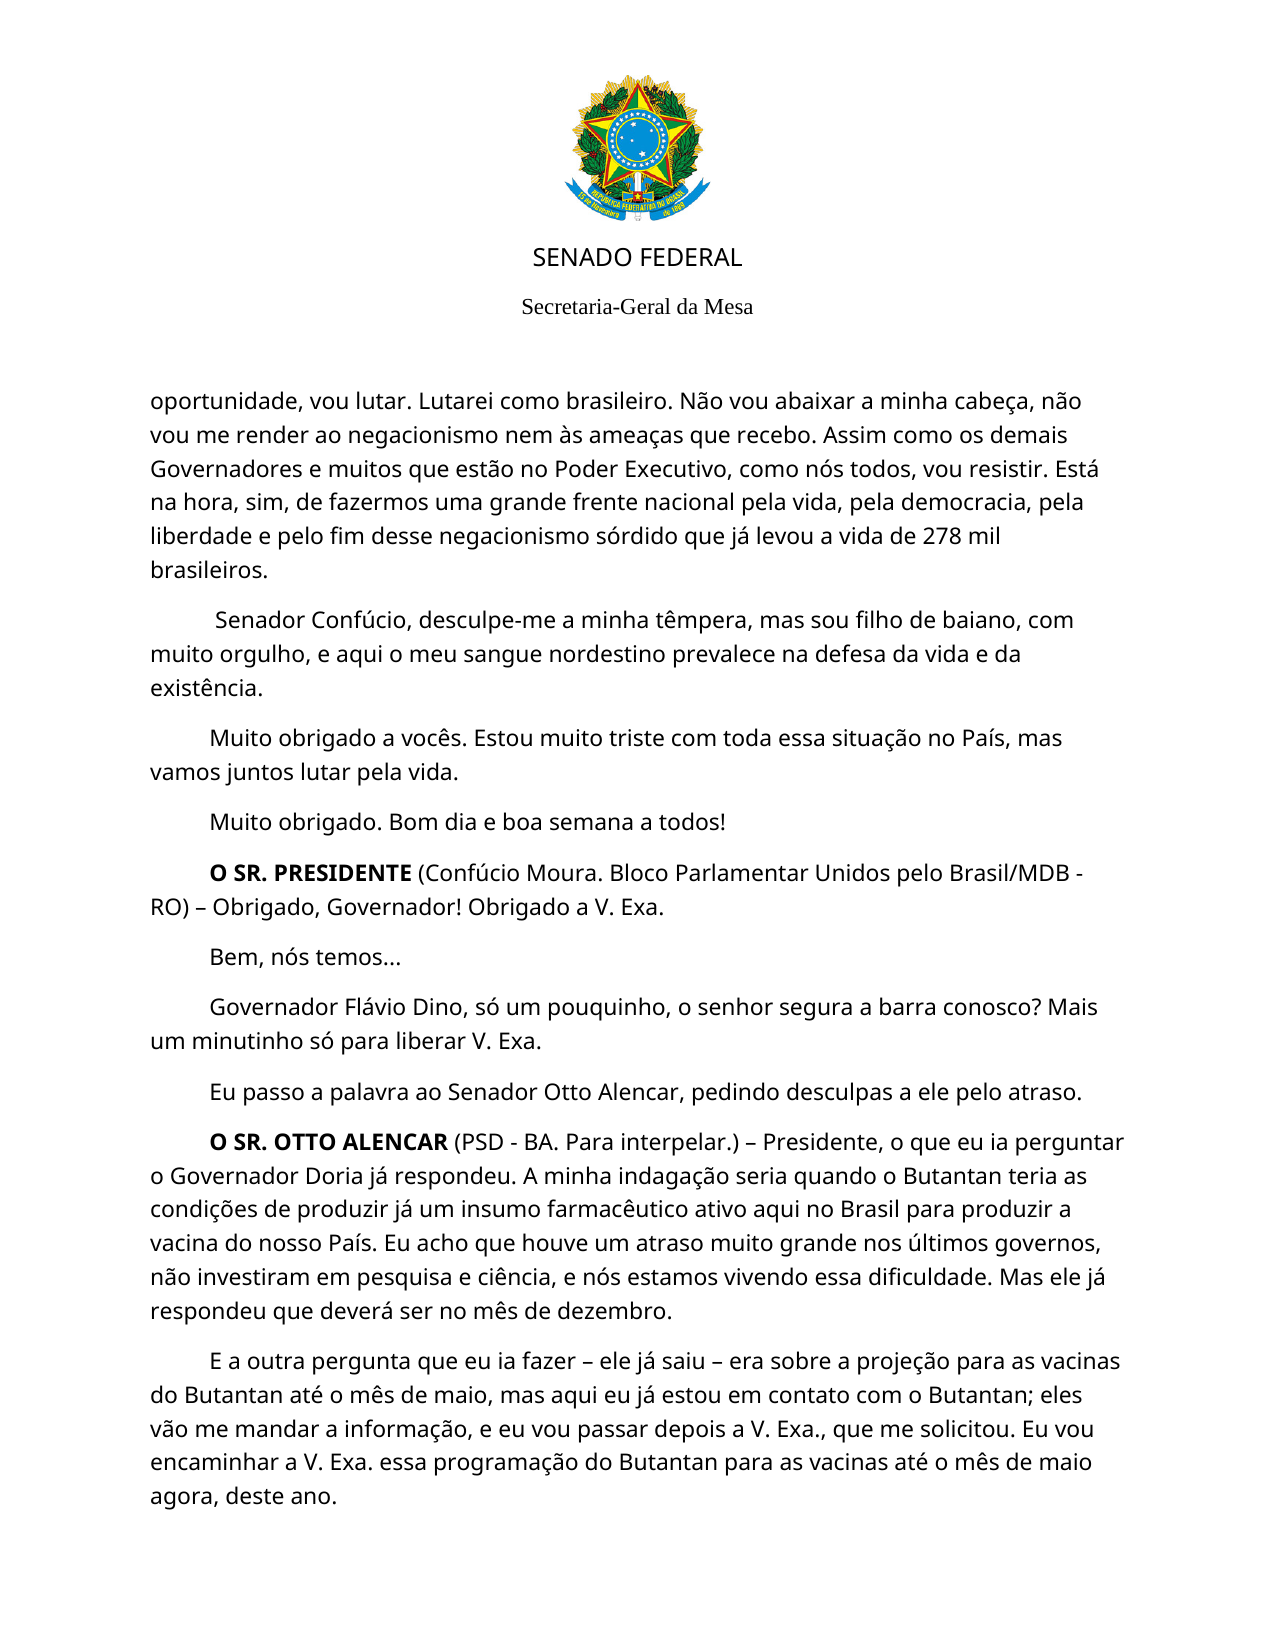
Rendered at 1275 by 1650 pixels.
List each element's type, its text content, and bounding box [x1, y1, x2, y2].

text O SR. PRESIDENTE (Confúcio Moura. Bloco Parlamentar Unidos pelo Brasil/MDB - RO) – Obrigado, Governador! Obrigado a V. Exa. [150, 857, 1125, 922]
text Muito obrigado. Bom dia e boa semana a todos! [150, 806, 1125, 837]
text Governador Flávio Dino, só um pouquinho, o senhor segura a barra conosco? Mais um minutinho só para liberar V. Exa. [150, 991, 1125, 1056]
text Eu passo a palavra ao Senador Otto Alencar, pedindo desculpas a ele pelo atraso. [150, 1075, 1125, 1107]
text Bem, nós temos... [150, 941, 1125, 972]
text E a outra pergunta que eu ia fazer – ele já saiu – era sobre a projeção para as vacinas do Butantan até o mês de maio, mas aqui eu já estou em contato com o Butantan; eles vão me mandar a informação, e eu vou passar depois a V. Exa., que me solicitou. Eu vou encaminhar a V. Exa. essa programação do Butantan para as vacinas até o mês de maio agora, deste ano. [150, 1345, 1125, 1511]
text Muito obrigado a vocês. Estou muito triste com toda essa situação no País, mas vamos juntos lutar pela vida. [150, 722, 1125, 787]
picture [564, 75, 711, 221]
text Senador Confúcio, desculpe-me a minha têmpera, mas sou filho de baiano, com muito orgulho, e aqui o meu sangue nordestino prevalece na defesa da vida e da existência. [150, 604, 1125, 703]
text O SR. OTTO ALENCAR (PSD - BA. Para interpelar.) – Presidente, o que eu ia perguntar o Governador Doria já respondeu. A minha indagação seria quando o Butantan teria as condições de produzir já um insumo farmacêutico ativo aqui no Brasil para produzir a vacina do nosso País. Eu acho que houve um atraso muito grande nos últimos governos, não investiram em pesquisa e ciência, e nós estamos vivendo essa dificuldade. Mas ele já respondeu que deverá ser no mês de dezembro. [150, 1126, 1125, 1326]
